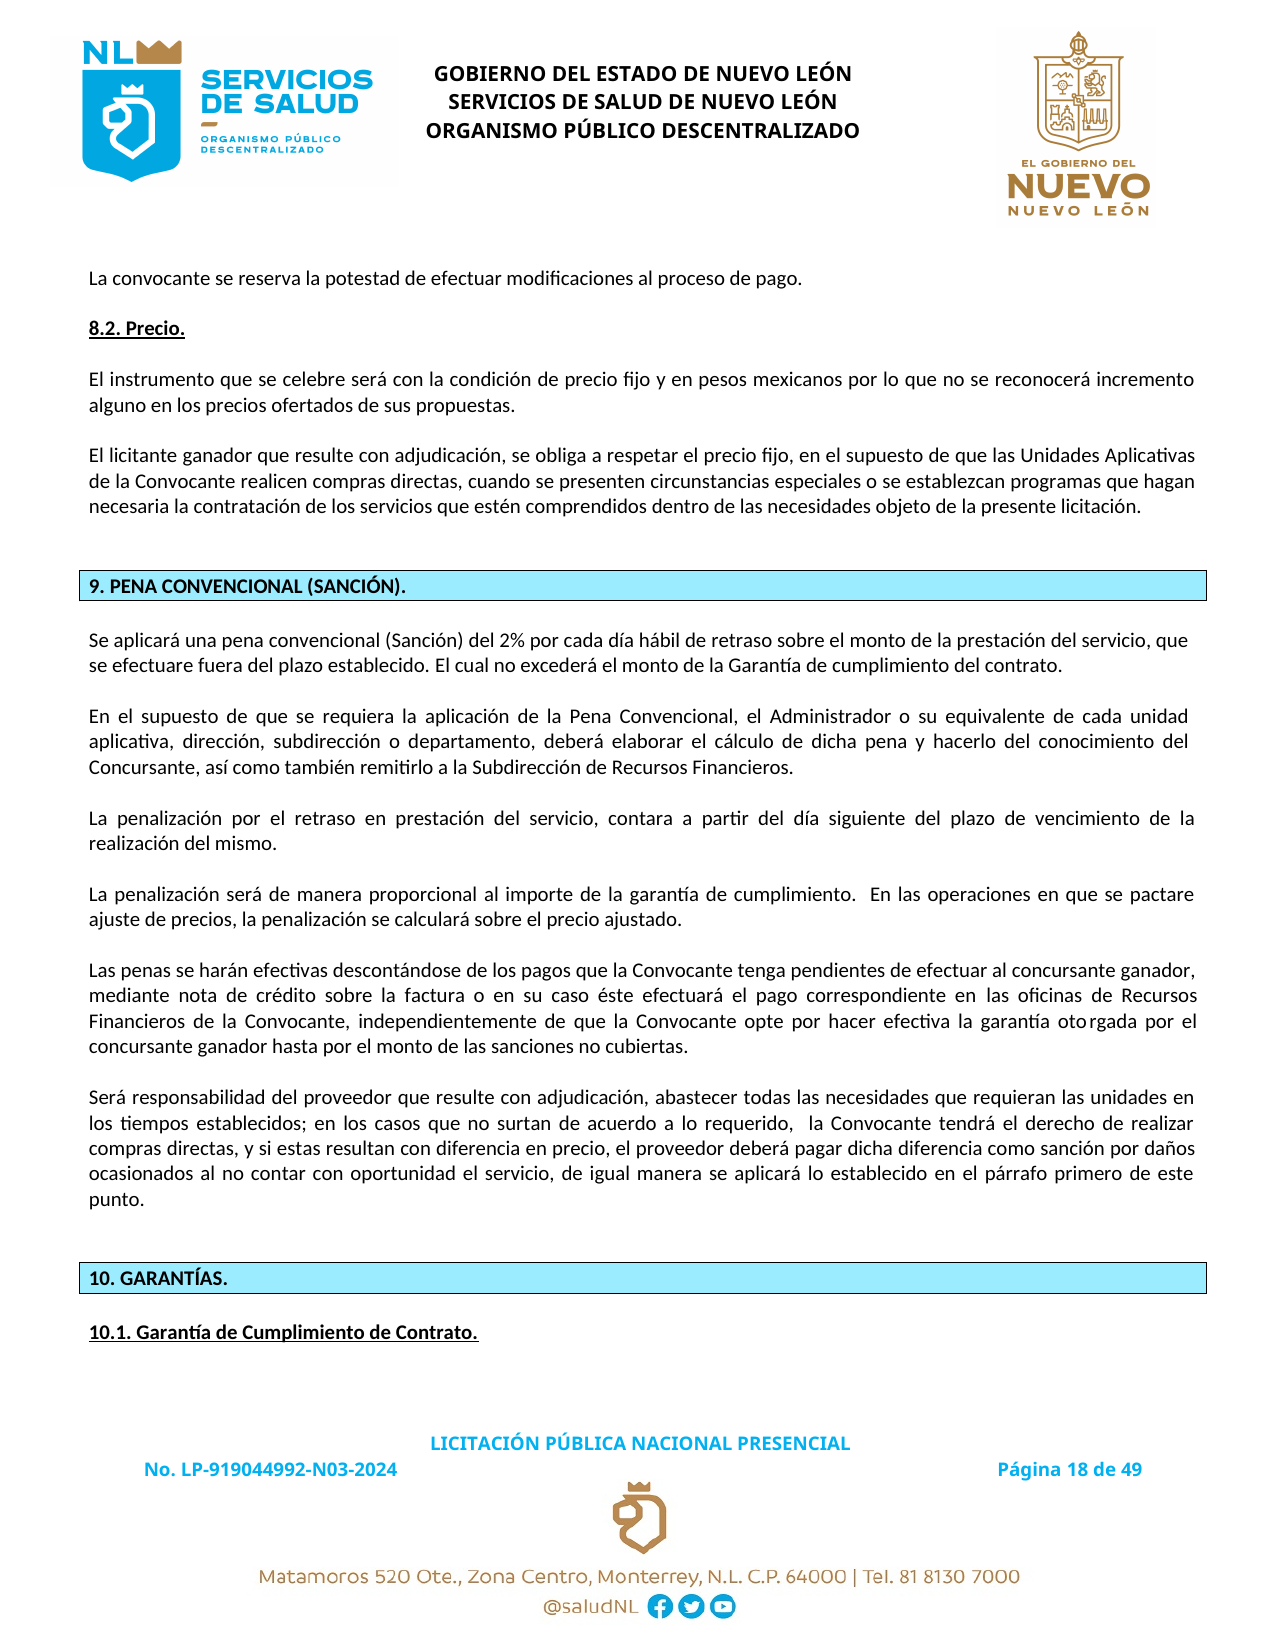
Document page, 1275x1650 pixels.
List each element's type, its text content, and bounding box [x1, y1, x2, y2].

text 9. PENA CONVENCIONAL (SANCIÓN). [80, 571, 1206, 600]
picture [996, 27, 1156, 228]
text Se aplicará una pena convencional (Sanción) del 2% por cada día hábil de retraso sobre el monto de la prestación del servicio, que se efectuare fuera del plazo establecido. El cual no excederá el monto de de cumplimiento del contrato. [89, 627, 1192, 678]
text El instrumento que se celebre será con la condición de precio fijo y en pesos mexicanos por lo que no se reconocerá incremento alguno en los precios ofertados de sus propuestas. [89, 366, 1197, 417]
text Las penas se harán efectivas descontándose de los pagos que la Convocante tenga pendientes de efectuar al concursante ganador, mediante nota de crédito sobre la factura o en su caso éste efectuará el pago correspondiente en las oficinas de Recursos Financieros de la Convocante, independientemente de que la Convocante opte por hacer efectiva la garantía otorgada por el concursante ganador hasta por el monto de las sanciones no cubiertas. [89, 957, 1197, 1059]
text 10.1. Garantía de Cumplimiento de Contrato. [89, 1319, 1197, 1345]
text La convocante se reserva la potestad de efectuar modificaciones al proceso de pago. [89, 265, 1197, 290]
text La penalización será de manera proporcional al importe de la garantía de cumplimiento. En las operaciones en que se pactare ajuste de precios, la penalización se calculará sobre el precio ajustado. [89, 881, 1197, 932]
text 10. GARANTÍAS. [80, 1263, 1206, 1293]
list La penalización por el retraso en prestación del servicio, contara a partir del día siguiente del plazo de vencimiento de la realización del mismo. [89, 805, 1197, 856]
text El licitante ganador que resulte con adjudicación, se obliga a respetar el precio fijo, en el supuesto de que las Unidades Aplicativas de la Convocante realicen compras directas, cuando se presenten circunstancias especiales o se establezcan programas que hagan necesaria la contratación de los servicios que estén comprendidos dentro de las necesidades objeto de la presente licitación. [89, 443, 1197, 519]
picture [49, 36, 399, 187]
text En el supuesto de que se requiera la aplicación de la Pena Convencional, el Administrador o su equivalente de cada unidad aplicativa, dirección, subdirección o departamento, deberá elaborar el cálculo de dicha pena y hacerlo del conocimiento del Concursante, así como también remitirlo a la Subdirección de Recursos Financieros. [89, 703, 1192, 779]
picture [0, 1465, 1270, 1634]
picture [383, 1465, 390, 1473]
text Será responsabilidad del proveedor que resulte con adjudicación, abastecer todas las necesidades que requieran las unidades en los tiempos establecidos; en los casos que no surtan de acuerdo a lo requerido, la Convocante tendrá el derecho de realizar compras directas, y si estas resultan con diferencia en precio, el proveedor deberá pagar dicha diferencia como sanción por daños ocasionados al no contar con oportunidad el servicio, de igual manera se aplicará lo establecido en el párrafo primero de este punto. [89, 1084, 1197, 1211]
text 8.2. Precio. [89, 316, 1197, 341]
